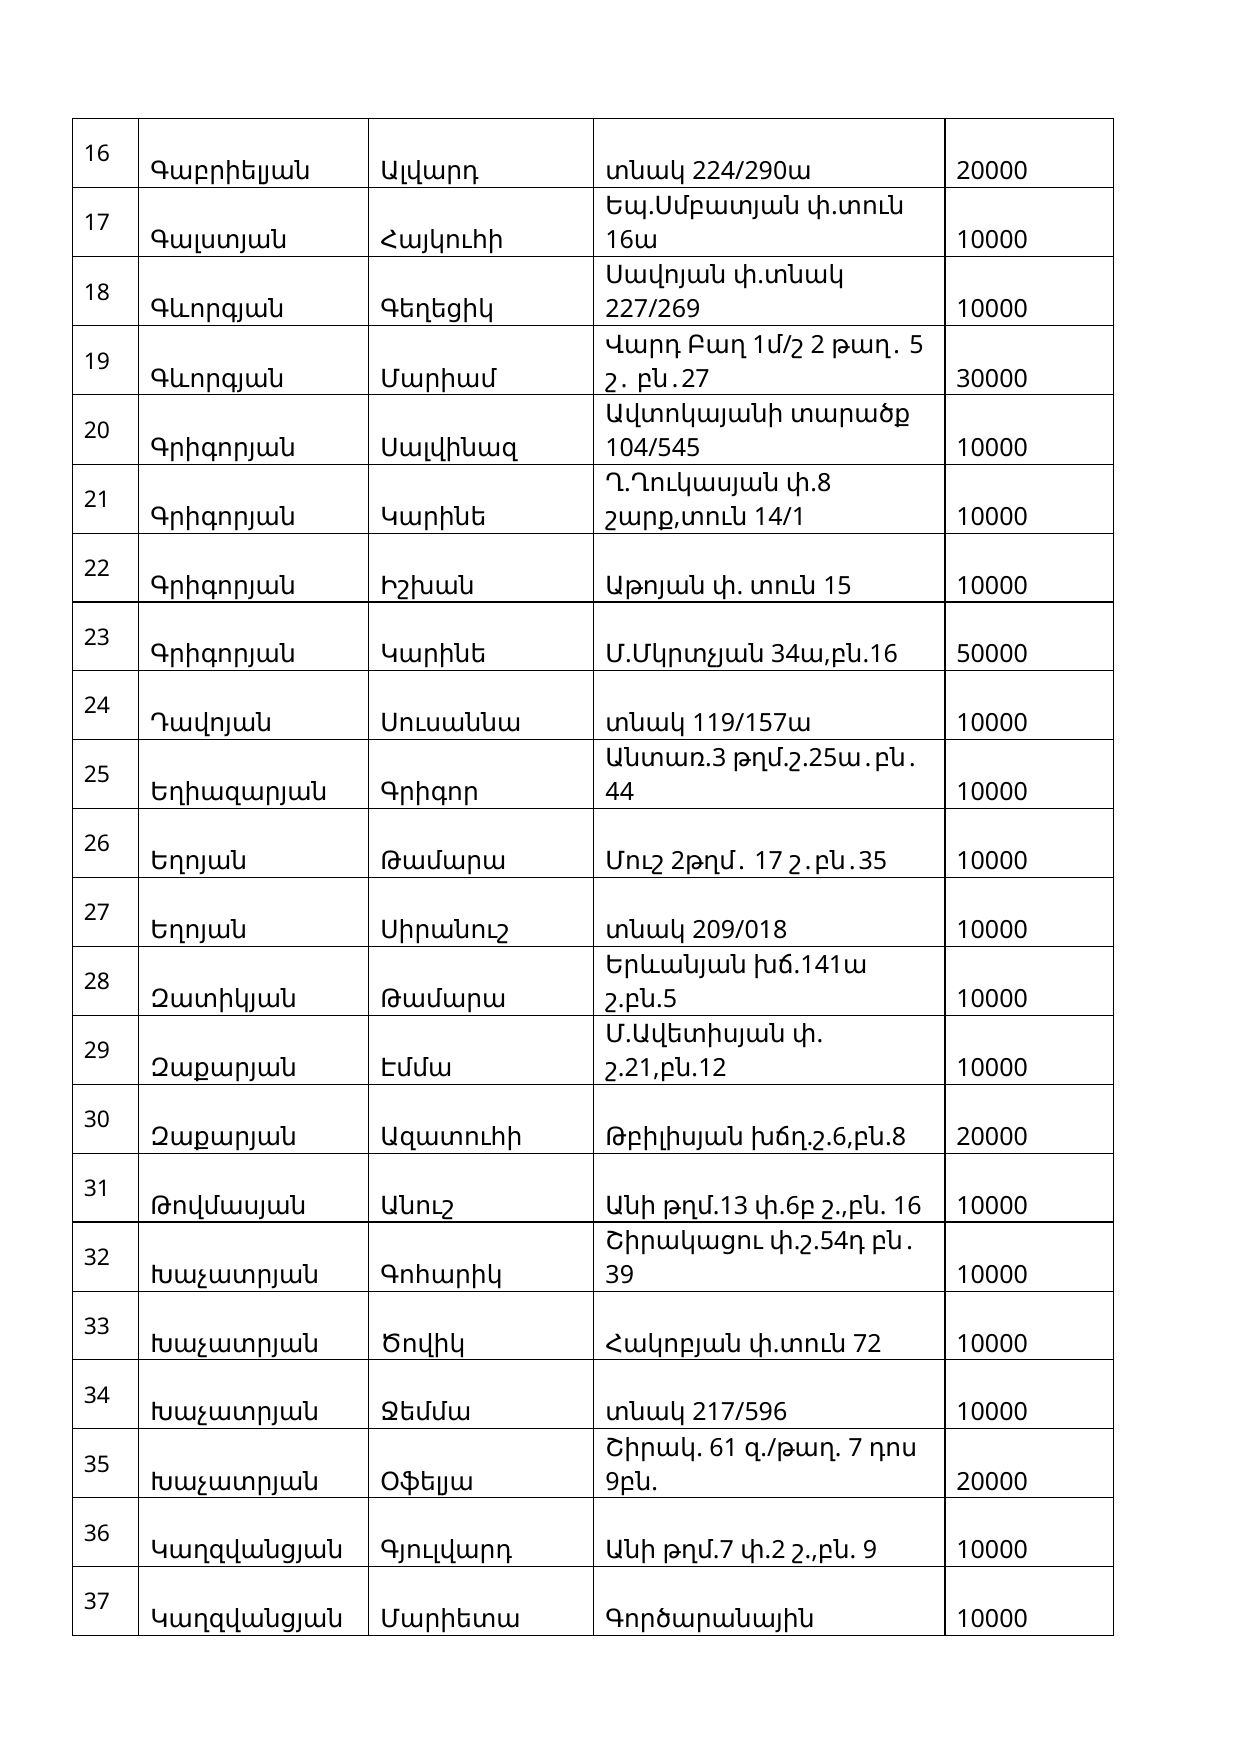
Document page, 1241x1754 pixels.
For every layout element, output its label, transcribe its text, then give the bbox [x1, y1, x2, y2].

table_cell Խաչատրյան [139, 1223, 368, 1291]
table_cell Եղիազարյան [139, 740, 368, 808]
table_cell Գալստյան [139, 188, 368, 256]
table_cell 10000 [946, 878, 1113, 946]
table_cell Ղ.Ղուկասյան փ.8 շարք,տուն 14/1 [594, 465, 944, 533]
table_cell Մարիետա [369, 1567, 593, 1635]
table_cell 10000 [946, 1154, 1113, 1221]
table_cell Հակոբյան փ.տուն 72 [594, 1292, 944, 1359]
table_cell 25 [73, 740, 138, 808]
table_cell Խաչատրյան [139, 1360, 368, 1428]
table_cell 35 [73, 1429, 138, 1497]
table_cell տնակ 119/157ա [594, 671, 944, 739]
table_cell Իշխան [369, 534, 593, 601]
table_cell 34 [73, 1360, 138, 1428]
table_cell Կաղզվանցյան [139, 1498, 368, 1566]
table_cell 22 [73, 534, 138, 601]
table_cell Գրիգոր [369, 740, 593, 808]
table_cell Գրիգորյան [139, 603, 368, 670]
table_cell Շիրակացու փ.շ.54դ բն․39 [594, 1223, 944, 1291]
table_cell 50000 [946, 603, 1113, 670]
table_cell Ավտոկայանի տարածք 104/545 [594, 395, 944, 463]
table_cell Թամարա [369, 809, 593, 877]
table_cell Գյուլվարդ [369, 1498, 593, 1566]
table_cell 30 [73, 1085, 138, 1153]
table_cell Անի թղմ.7 փ.2 շ.,բն. 9 [594, 1498, 944, 1566]
table_cell Օֆելյա [369, 1429, 593, 1497]
table_cell 10000 [946, 395, 1113, 463]
table_cell Եղոյան [139, 809, 368, 877]
table_cell Սուսաննա [369, 671, 593, 739]
table_cell 20000 [946, 1085, 1113, 1153]
table_cell Զաքարյան [139, 1016, 368, 1084]
table_cell 23 [73, 603, 138, 670]
table_cell Ազատուհի [369, 1085, 593, 1153]
table_cell Կաղզվանցյան [139, 1567, 368, 1635]
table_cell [594, 1567, 944, 1635]
table_cell տնակ 209/018 [594, 878, 944, 946]
table_cell Հայկուհի [369, 188, 593, 256]
table_cell 27 [73, 878, 138, 946]
table_cell Թամարա [369, 947, 593, 1015]
table_cell Կարինե [369, 603, 593, 670]
table_cell 10000 [946, 465, 1113, 533]
table_cell 10000 [946, 1223, 1113, 1291]
table_cell Գրիգորյան [139, 395, 368, 463]
table_cell Ալվարդ [369, 119, 593, 187]
table_cell 24 [73, 671, 138, 739]
table_cell Էմմա [369, 1016, 593, 1084]
table_cell 10000 [946, 1498, 1113, 1566]
table_cell Անի թղմ.13 փ.6բ շ.,բն. 16 [594, 1154, 944, 1221]
table_cell Թովմասյան [139, 1154, 368, 1221]
table_cell 10000 [946, 188, 1113, 256]
table_cell Եպ.Սմբատյան փ.տուն 16ա [594, 188, 944, 256]
table_cell Ջեմմա [369, 1360, 593, 1428]
table_cell Անտառ.3 թղմ.շ.25ա․բն․44 [594, 740, 944, 808]
table_cell 26 [73, 809, 138, 877]
table_cell 21 [73, 465, 138, 533]
table_cell Մ.Մկրտչյան 34ա,բն.16 [594, 603, 944, 670]
table_cell Մ.Ավետիսյան փ. շ.21,բն.12 [594, 1016, 944, 1084]
table_cell Դավոյան [139, 671, 368, 739]
table_cell Սավոյան փ.տնակ 227/269 [594, 257, 944, 325]
table_cell 10000 [946, 1567, 1113, 1635]
table_cell 18 [73, 257, 138, 325]
table_cell 36 [73, 1498, 138, 1566]
table_cell Սիրանուշ [369, 878, 593, 946]
table_cell 37 [73, 1567, 138, 1635]
table_cell Զատիկյան [139, 947, 368, 1015]
table_cell Գեղեցիկ [369, 257, 593, 325]
table_cell Խաչատրյան [139, 1429, 368, 1497]
table_cell Վարդ Բաղ 1մ/շ 2 թաղ․ 5 շ․ բն․27 [594, 326, 944, 394]
table_cell 10000 [946, 671, 1113, 739]
table_cell Անուշ [369, 1154, 593, 1221]
table_cell Գրիգորյան [139, 465, 368, 533]
table_cell Ծովիկ [369, 1292, 593, 1359]
table_cell Շիրակ. 61 զ./թաղ. 7 դոս 9բն. [594, 1429, 944, 1497]
table_cell 31 [73, 1154, 138, 1221]
table_cell 10000 [946, 257, 1113, 325]
table_cell Սալվինազ [369, 395, 593, 463]
table_cell Եղոյան [139, 878, 368, 946]
table_cell Մարիամ [369, 326, 593, 394]
table_cell 10000 [946, 740, 1113, 808]
table_cell Գոհարիկ [369, 1223, 593, 1291]
table_cell Գրիգորյան [139, 534, 368, 601]
table_cell Գևորգյան [139, 326, 368, 394]
table_cell 28 [73, 947, 138, 1015]
table_cell Կարինե [369, 465, 593, 533]
table_cell Երևանյան խճ.141ա շ.բն.5 [594, 947, 944, 1015]
table_cell Գևորգյան [139, 257, 368, 325]
table_cell տնակ 217/596 [594, 1360, 944, 1428]
table_cell 10000 [946, 1360, 1113, 1428]
table_cell 10000 [946, 809, 1113, 877]
table_cell 17 [73, 188, 138, 256]
table_cell տնակ 224/290ա [594, 119, 944, 187]
table_cell 10000 [946, 947, 1113, 1015]
table_cell 10000 [946, 1292, 1113, 1359]
table_cell Թբիլիսյան խճղ.շ.6,բն.8 [594, 1085, 944, 1153]
table_cell 32 [73, 1223, 138, 1291]
table_cell Խաչատրյան [139, 1292, 368, 1359]
table_cell Մուշ 2թղմ․ 17 շ․բն․35 [594, 809, 944, 877]
table_cell Զաքարյան [139, 1085, 368, 1153]
table_cell 10000 [946, 534, 1113, 601]
table_cell 16 [73, 119, 138, 187]
table_cell 20 [73, 395, 138, 463]
table_cell 20000 [946, 119, 1113, 187]
table_cell 33 [73, 1292, 138, 1359]
table_cell 10000 [946, 1016, 1113, 1084]
table_cell Աթոյան փ. տուն 15 [594, 534, 944, 601]
table_cell Գաբրիելյան [139, 119, 368, 187]
table_cell 20000 [946, 1429, 1113, 1497]
table_cell 19 [73, 326, 138, 394]
table_cell 29 [73, 1016, 138, 1084]
table_cell 30000 [946, 326, 1113, 394]
